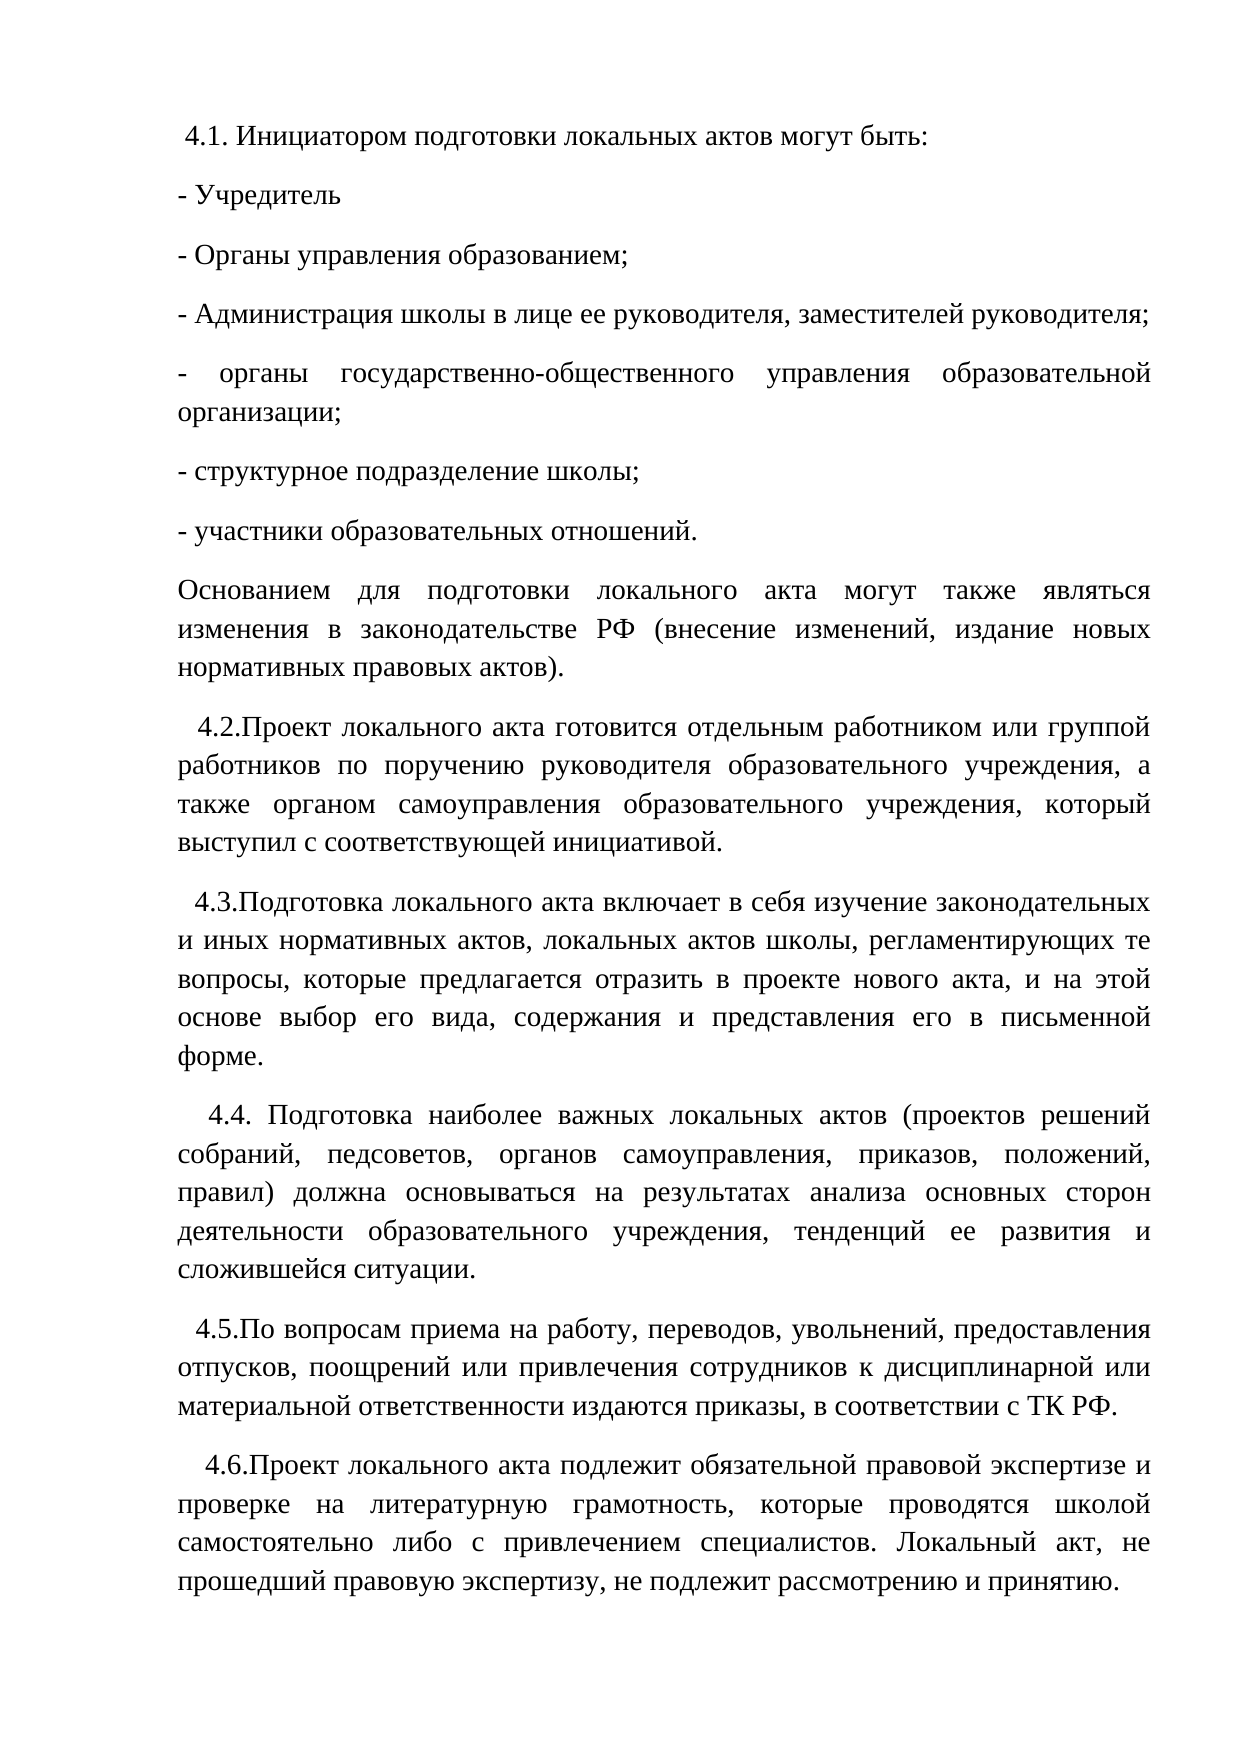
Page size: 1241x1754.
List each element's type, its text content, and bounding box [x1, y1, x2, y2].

text - Органы управления образованием; [177, 237, 1152, 270]
text - Администрация школы в лице ее руководителя, заместителей руководителя; [177, 296, 1152, 330]
text - участники образовательных отношений. [177, 513, 1152, 546]
text - органы государственно-общественного управления образовательной организации; [177, 356, 1152, 428]
text 4.2.Проект локального акта готовится отдельным работником или группой работников по поручению руководителя образовательного учреждения, а также органом самоуправления образовательного учреждения, который выступил с соответствующей инициативой. [177, 709, 1152, 858]
text 4.6.Проект локального акта подлежит обязательной правовой экспертизе и проверке на литературную грамотность, которые проводятся школой самостоятельно либо с привлечением специалистов. Локальный акт, не прошедший правовую экспертизу, не подлежит рассмотрению и принятию. [177, 1447, 1152, 1596]
text 4.4. Подготовка наиболее важных локальных актов (проектов решений собраний, педсоветов, органов самоуправления, приказов, положений, правил) должна основываться на результатах анализа основных сторон деятельности образовательного учреждения, тенденций ее развития и сложившейся ситуации. [177, 1097, 1152, 1285]
text - Учредитель [177, 177, 1152, 211]
text 4.1. Инициатором подготовки локальных актов могут быть: [177, 118, 1152, 152]
text Основанием для подготовки локального акта могут также являться изменения в законодательстве РФ (внесение изменений, издание новых нормативных правовых актов). [177, 572, 1152, 683]
text 4.3.Подготовка локального акта включает в себя изучение законодательных и иных нормативных актов, локальных актов школы, регламентирующих те вопросы, которые предлагается отразить в проекте нового акта, и на этой основе выбор его вида, содержания и представления его в письменной форме. [177, 884, 1152, 1071]
text 4.5.По вопросам приема на работу, переводов, увольнений, предоставления отпусков, поощрений или привлечения сотрудников к дисциплинарной или материальной ответственности издаются приказы, в соответствии с ТК РФ. [177, 1311, 1152, 1421]
text - структурное подразделение школы; [177, 453, 1152, 487]
